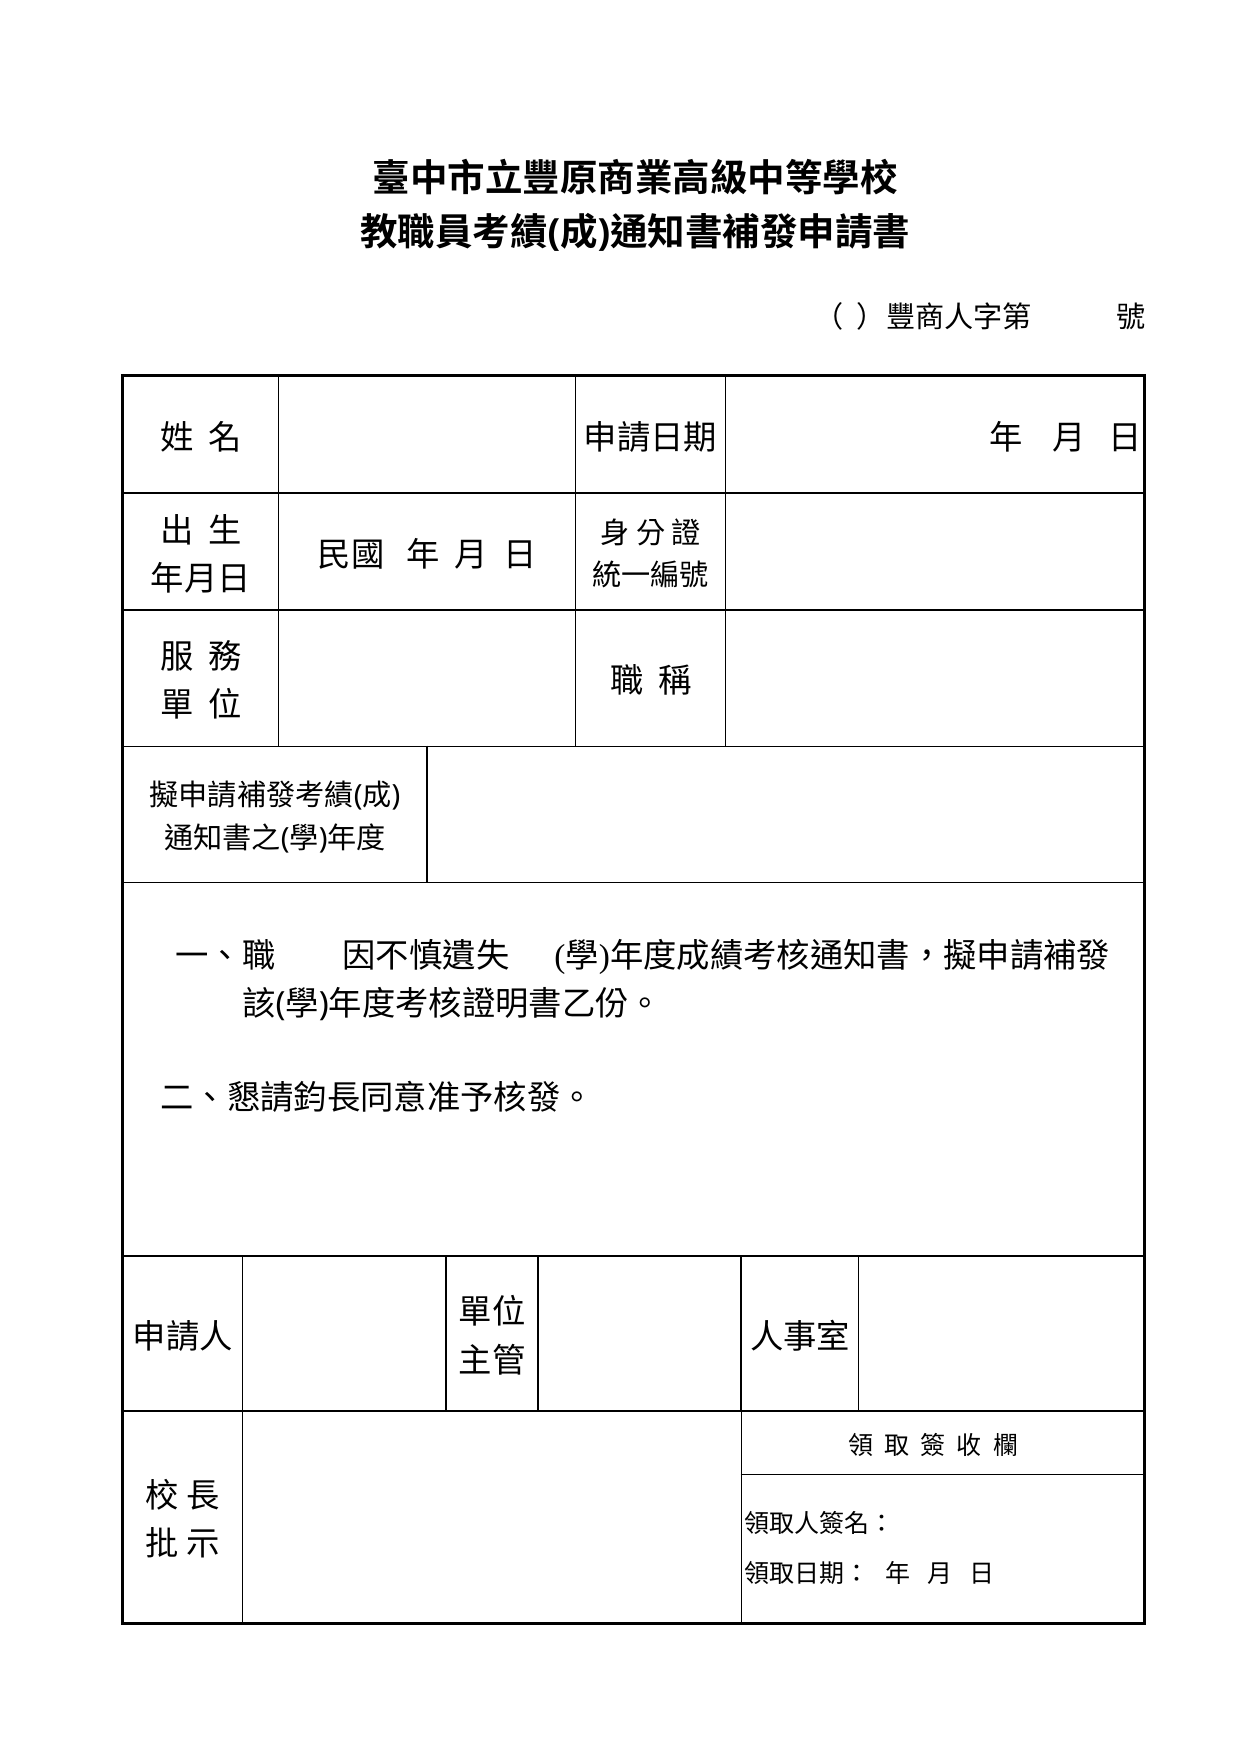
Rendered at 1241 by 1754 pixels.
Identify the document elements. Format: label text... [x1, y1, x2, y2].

table_cell 校 長 批 示 [124, 1412, 242, 1622]
table_cell 民國 年 月 日 [279, 494, 575, 609]
table_cell [726, 494, 1143, 609]
table_cell [859, 1257, 1143, 1410]
table_cell 出 生 年月日 [124, 494, 278, 609]
table_cell 職 稱 [576, 611, 725, 746]
table_cell 單位 主管 [447, 1257, 537, 1410]
table_header 姓 名 [124, 377, 278, 492]
text （ ）豐商人字第 號 [124, 294, 1146, 336]
table_cell [243, 1412, 741, 1622]
text 教職員考績(成)通知書補發申請書 [124, 202, 1146, 256]
table_cell [428, 747, 1143, 882]
table_cell [539, 1257, 740, 1410]
table_cell 一、職 因不慎遺失 (學)年度成績考核通知書，擬申請補發該(學)年度考核證明書乙份。 二、懇請鈞長同意准予核發。 [124, 883, 1143, 1255]
table_cell [279, 611, 575, 746]
table_cell 領 取 簽 收 欄 [742, 1412, 1143, 1474]
table_cell 申請人 [124, 1257, 242, 1410]
table_cell 擬申請補發考績(成) 通知書之(學)年度 [124, 747, 426, 882]
table_header 年 月 日 [726, 377, 1143, 492]
table_cell 身 分 證 統一編號 [576, 494, 725, 609]
text 臺中市立豐原商業高級中等學校 [124, 148, 1146, 202]
table_header [279, 377, 575, 492]
table_header 申請日期 [576, 377, 725, 492]
table_cell [243, 1257, 445, 1410]
table_cell 服 務 單 位 [124, 611, 278, 746]
table_cell 領取人簽名： 領取日期： 年 月 日 [742, 1475, 1143, 1622]
table_cell 人事室 [742, 1257, 858, 1410]
table_cell [726, 611, 1143, 746]
